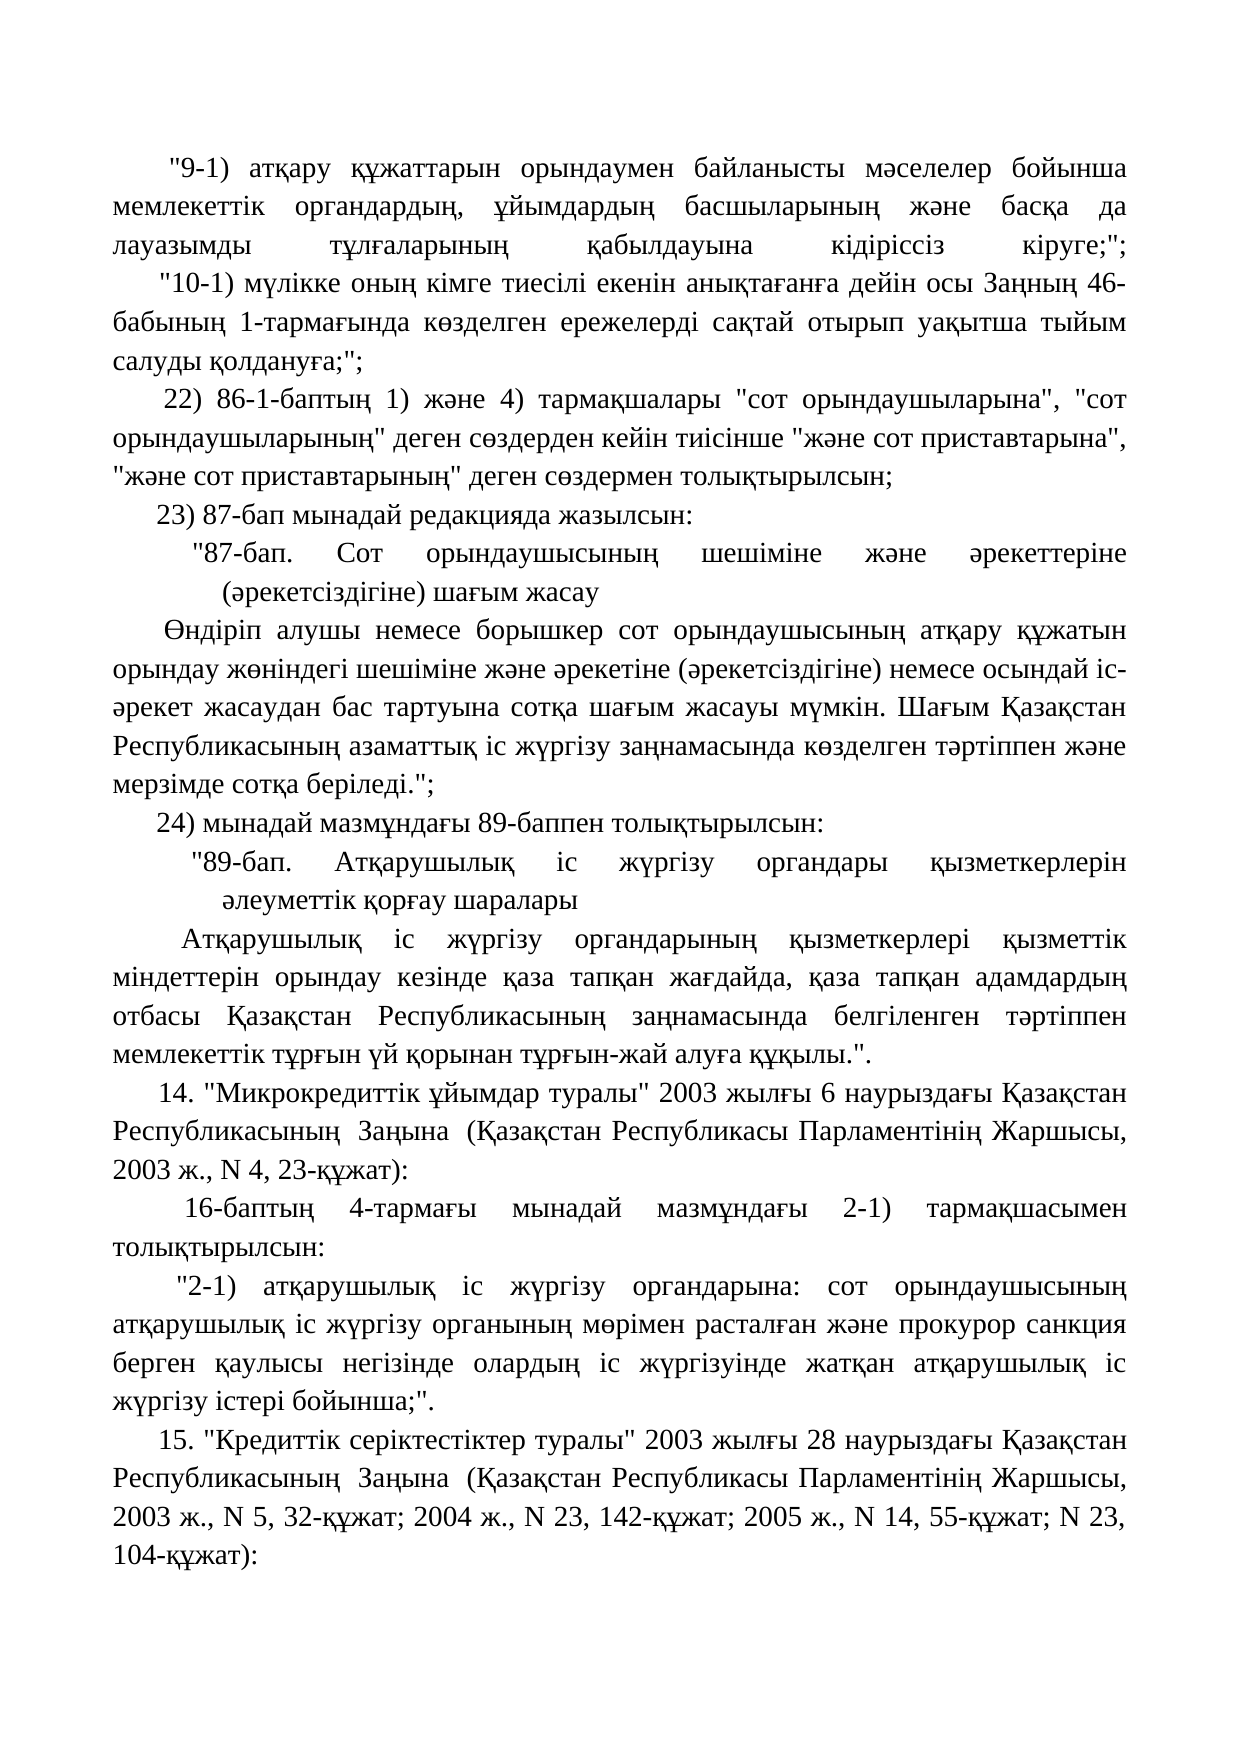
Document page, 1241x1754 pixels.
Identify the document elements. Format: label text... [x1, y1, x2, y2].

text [112, 150, 1128, 376]
text "89-бап. Атқарушылық iс жүргiзу органдары қызметкерлерiн әлеуметтiк қорғау шаралары [112, 844, 1128, 916]
text Өндiрiп алушы немесе борышкер сот орындаушысының атқару құжатын орындау жөнiндегi шешiмiне және әрекетiне (әрекетсiздiгiне) немесе осындай iс-әрекет жасаудан бас тартуына сотқа шағым жасауы мүмкiн. Шағым Қазақстан Республикасының азаматтық iс жүргiзу заңнамасында көзделген тәртiппен және мерзiмде сотқа берiледi."; [112, 612, 1128, 800]
text Атқарушылық iс жүргiзу органдарының қызметкерлерi қызметтiк мiндеттерiн орындау кезiнде қаза тапқан жағдайда, қаза тапқан адамдардың отбасы Қазақстан Республикасының заңнамасында белгiленген тәртiппен мемлекеттiк тұрғын үй қорынан тұрғын-жай алуға құқылы.". [112, 921, 1128, 1070]
text 16-баптың 4-тармағы мынадай мазмұндағы 2-1) тармақшасымен толықтырылсын: "2-1) атқарушылық iс жүргiзу органдарына: сот орындаушысының атқарушылық iс жүргiзу органының мөрiмен расталған және прокурор санкция берген қаулысы негiзiнде олардың iс жүргiзуiнде жатқан атқарушылық iс жүргiзу iстерi бойынша;". [112, 1191, 1128, 1417]
text 23) 87-бап мынадай редакцияда жазылсын: [112, 497, 1128, 530]
text "87-бап. Сот орындаушысының шешiмiне және әрекеттерiне (әрекетсiздiгiне) шағым жасау [112, 535, 1128, 607]
text 24) мынадай мазмұндағы 89-баппен толықтырылсын: [112, 805, 1128, 839]
text 15. "Кредиттiк серiктестiктер туралы" 2003 жылғы 28 наурыздағы Қазақстан Республикасының Заңына (Қазақстан Республикасы Парламентiнiң Жаршысы, 2003 ж., N 5, 32-құжат; 2004 ж., N 23, 142-құжат; 2005 ж., N 14, 55-құжат; N 23, 104-құжат): [112, 1422, 1128, 1571]
text 14. "Микрокредиттiк ұйымдар туралы" 2003 жылғы 6 наурыздағы Қазақстан Республикасының Заңына (Қазақстан Республикасы Парламентiнiң Жаршысы, 2003 ж., N 4, 23-құжат): [112, 1075, 1128, 1186]
text 22) 86-1-баптың 1) және 4) тармақшалары "сот орындаушыларына", "сот орындаушыларының" деген сөздерден кейiн тиiсiнше "және сот приставтарына", "және сот приставтарының" деген сөздермен толықтырылсын; [112, 381, 1128, 492]
